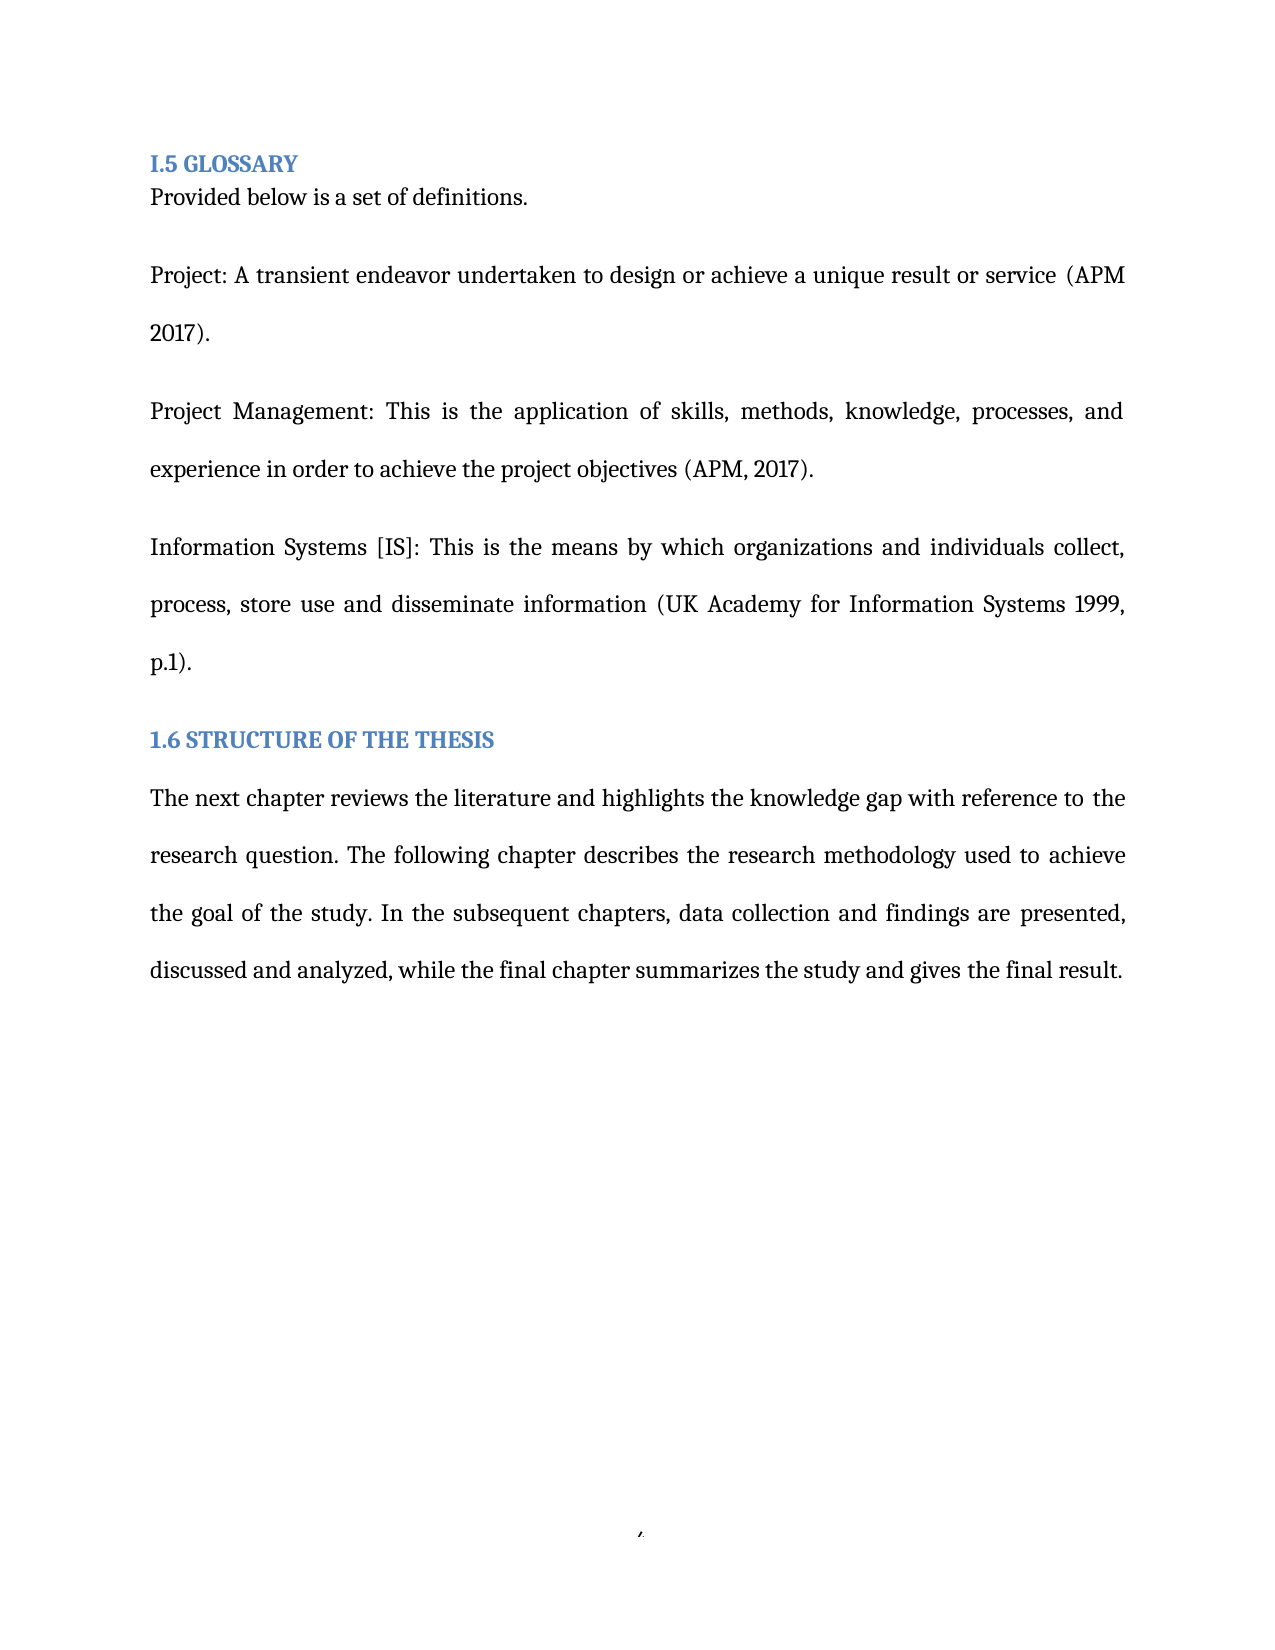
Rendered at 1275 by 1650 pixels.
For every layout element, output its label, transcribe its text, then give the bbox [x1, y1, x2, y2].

subtitle 1.6 STRUCTURE OF THE THESIS [150, 726, 1275, 755]
text Provided below is a set of definitions. [150, 183, 1275, 212]
text Project Management: This is the application of skills, methods, knowledge, processes, and experience in order to achieve the project objectives (APM, 2017). [150, 397, 1126, 483]
subtitle I.5 GLOSSARY [150, 150, 1275, 178]
text Project: A transient endeavor undertaken to design or achieve a unique result or service (APM 2017). [150, 261, 1125, 347]
text Information Systems [IS]: This is the means by which organizations and individuals collect, process, store use and disseminate information (UK Academy for Information Systems 1999, p.1). [150, 533, 1125, 677]
text The next chapter reviews the literature and highlights the knowledge gap with reference to the research question. The following chapter describes the research methodology used to achieve the goal of the study. In the subsequent chapters, data collection and findings are presented, discussed and analyzed, while the final chapter summarizes the study and gives the final result. [150, 784, 1126, 985]
